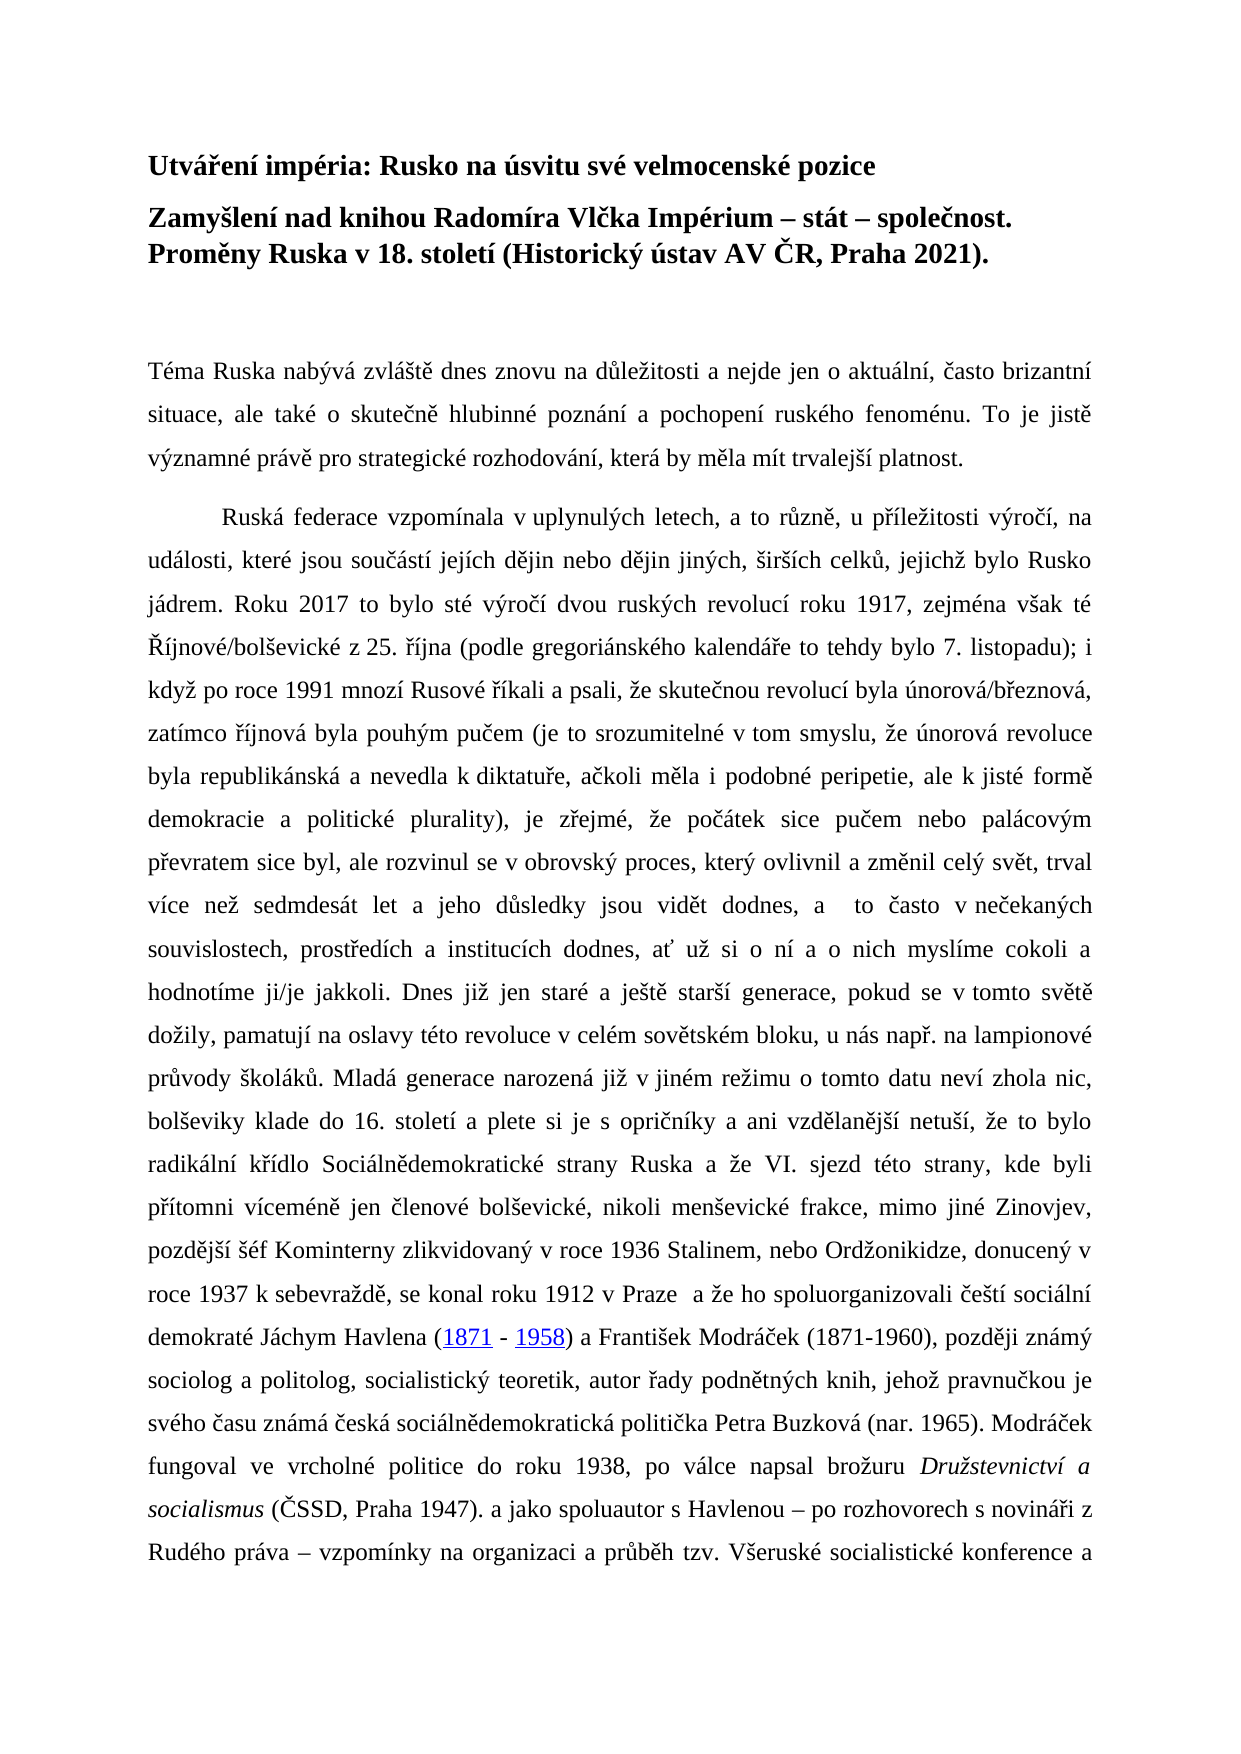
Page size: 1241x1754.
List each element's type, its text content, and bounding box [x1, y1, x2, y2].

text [148, 502, 1093, 1566]
text Zamyšlení nad knihou Radomíra Vlčka Impérium – stát – společnost. Proměny Ruska v 18. století (Historický ústav AV ČR, Praha 2021). [148, 200, 1093, 270]
text Utváření impéria: Rusko na úsvitu své velmocenské pozice [148, 148, 1093, 181]
text Téma Ruska nabývá zvláště dnes znovu na důležitosti a nejde jen o aktuální, často brizantní situace, ale také o skutečně hlubinné poznání a pochopení ruského fenoménu. To je jistě významné právě pro strategické rozhodování, která by měla mít trvalejší platnost. [148, 356, 1093, 471]
